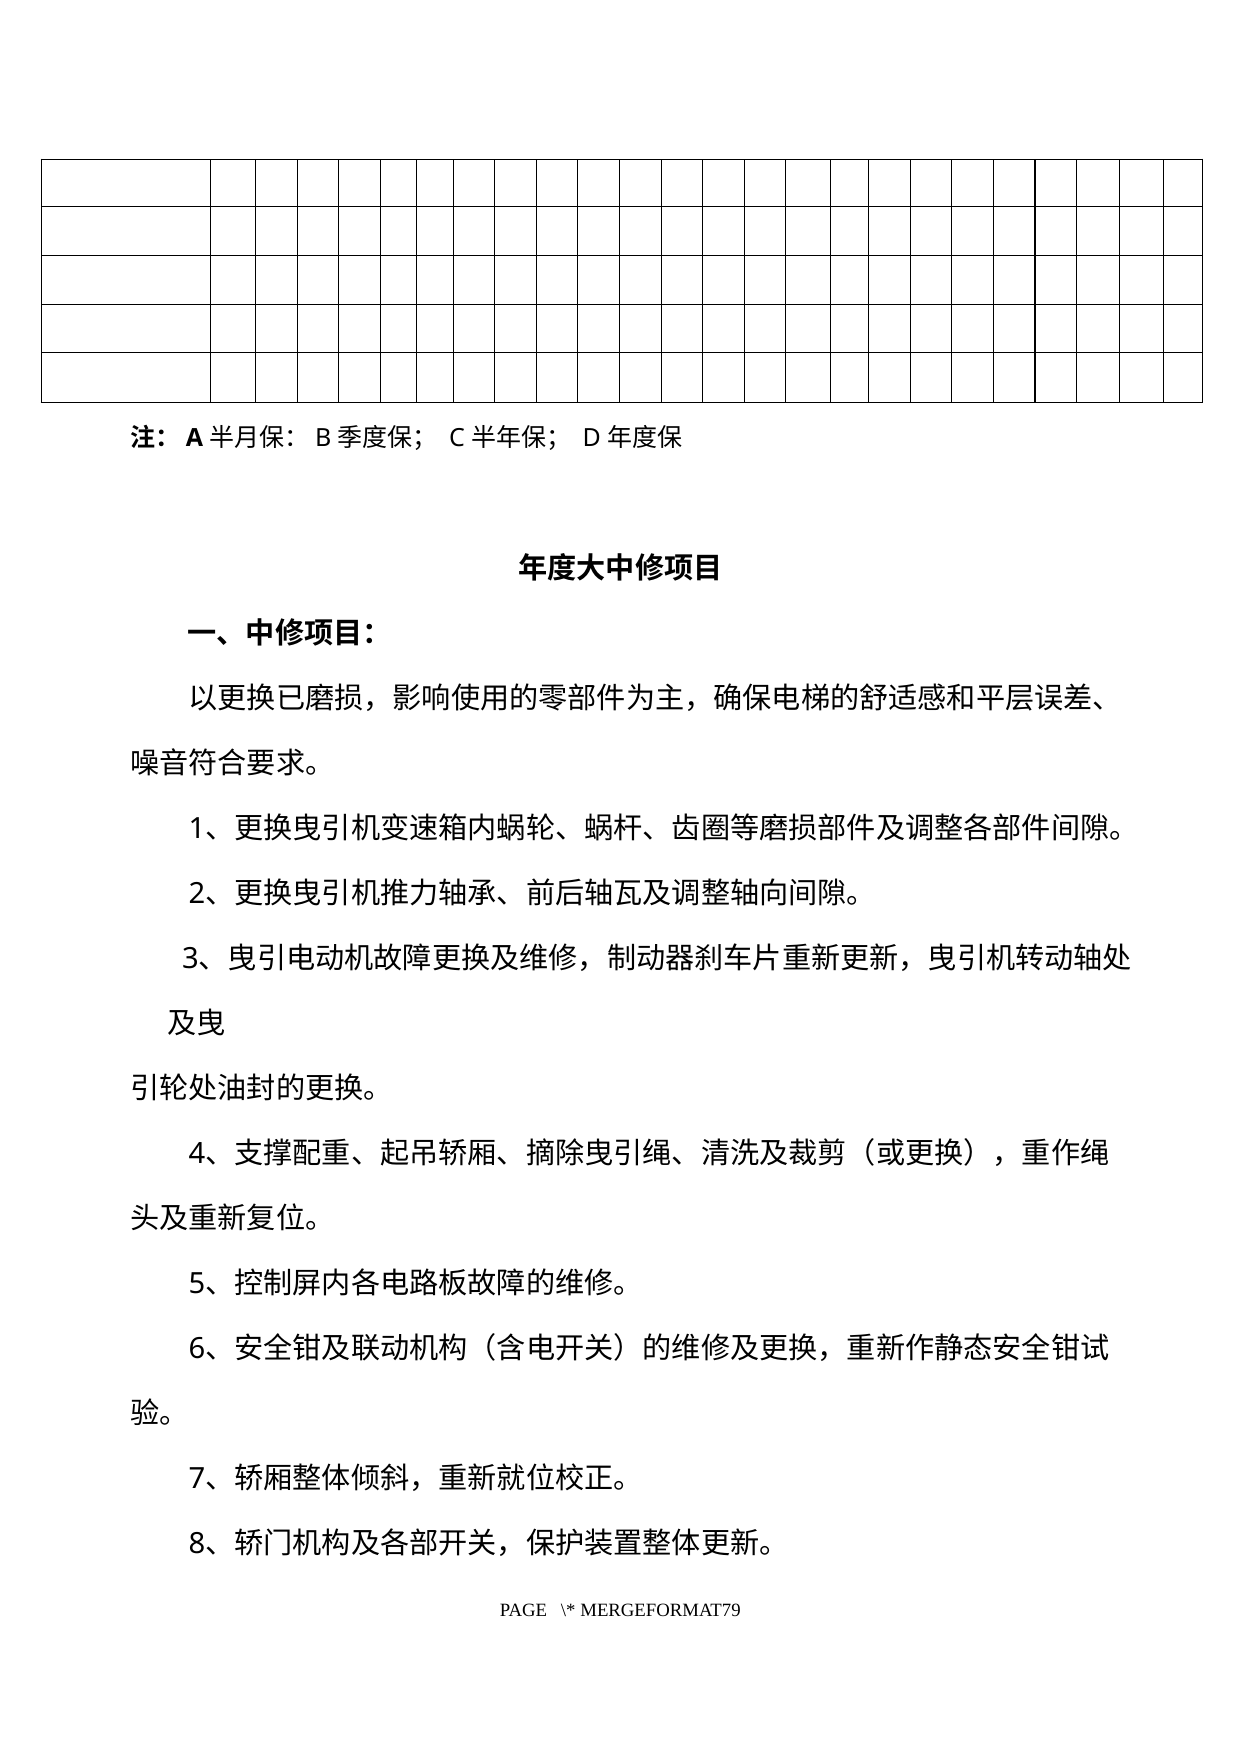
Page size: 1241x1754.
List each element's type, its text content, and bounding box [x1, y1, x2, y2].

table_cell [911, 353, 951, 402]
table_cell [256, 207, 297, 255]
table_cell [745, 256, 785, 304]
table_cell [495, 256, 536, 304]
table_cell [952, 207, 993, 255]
text 注： A 半月保： B 季度保； C 半年保； D 年度保 [130, 403, 1110, 468]
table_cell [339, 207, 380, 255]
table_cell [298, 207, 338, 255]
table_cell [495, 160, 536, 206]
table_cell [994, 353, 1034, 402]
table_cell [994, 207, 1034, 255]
text 年度大中修项目 [130, 533, 1110, 598]
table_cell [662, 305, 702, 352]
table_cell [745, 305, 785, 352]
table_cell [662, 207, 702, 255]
text 7、轿厢整体倾斜，重新就位校正。 [130, 1443, 1110, 1508]
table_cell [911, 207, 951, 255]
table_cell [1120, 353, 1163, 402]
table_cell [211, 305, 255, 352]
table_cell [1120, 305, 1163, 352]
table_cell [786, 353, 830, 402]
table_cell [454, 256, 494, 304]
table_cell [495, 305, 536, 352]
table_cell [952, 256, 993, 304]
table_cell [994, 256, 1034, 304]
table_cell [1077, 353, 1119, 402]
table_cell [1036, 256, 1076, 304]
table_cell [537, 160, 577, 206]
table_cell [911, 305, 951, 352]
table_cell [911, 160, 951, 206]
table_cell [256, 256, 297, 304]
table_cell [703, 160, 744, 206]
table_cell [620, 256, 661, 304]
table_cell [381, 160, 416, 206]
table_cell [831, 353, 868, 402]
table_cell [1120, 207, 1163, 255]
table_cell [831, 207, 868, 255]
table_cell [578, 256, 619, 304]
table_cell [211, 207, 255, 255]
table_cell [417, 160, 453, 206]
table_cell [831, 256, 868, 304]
text 1、更换曳引机变速箱内蜗轮、蜗杆、齿圈等磨损部件及调整各部件间隙。 [130, 793, 1110, 858]
text 一、中修项目： [130, 598, 1110, 663]
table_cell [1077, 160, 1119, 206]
text 2、更换曳引机推力轴承、前后轴瓦及调整轴向间隙。 [130, 858, 1110, 923]
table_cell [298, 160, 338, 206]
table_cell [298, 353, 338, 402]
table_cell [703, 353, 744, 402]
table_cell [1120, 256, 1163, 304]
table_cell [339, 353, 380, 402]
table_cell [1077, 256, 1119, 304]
text 5、控制屏内各电路板故障的维修。 [130, 1248, 1110, 1313]
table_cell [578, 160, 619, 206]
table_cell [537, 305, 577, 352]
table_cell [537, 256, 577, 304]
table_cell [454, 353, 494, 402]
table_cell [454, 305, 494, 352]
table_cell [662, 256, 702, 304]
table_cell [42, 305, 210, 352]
text 引轮处油封的更换。 [130, 1053, 1145, 1118]
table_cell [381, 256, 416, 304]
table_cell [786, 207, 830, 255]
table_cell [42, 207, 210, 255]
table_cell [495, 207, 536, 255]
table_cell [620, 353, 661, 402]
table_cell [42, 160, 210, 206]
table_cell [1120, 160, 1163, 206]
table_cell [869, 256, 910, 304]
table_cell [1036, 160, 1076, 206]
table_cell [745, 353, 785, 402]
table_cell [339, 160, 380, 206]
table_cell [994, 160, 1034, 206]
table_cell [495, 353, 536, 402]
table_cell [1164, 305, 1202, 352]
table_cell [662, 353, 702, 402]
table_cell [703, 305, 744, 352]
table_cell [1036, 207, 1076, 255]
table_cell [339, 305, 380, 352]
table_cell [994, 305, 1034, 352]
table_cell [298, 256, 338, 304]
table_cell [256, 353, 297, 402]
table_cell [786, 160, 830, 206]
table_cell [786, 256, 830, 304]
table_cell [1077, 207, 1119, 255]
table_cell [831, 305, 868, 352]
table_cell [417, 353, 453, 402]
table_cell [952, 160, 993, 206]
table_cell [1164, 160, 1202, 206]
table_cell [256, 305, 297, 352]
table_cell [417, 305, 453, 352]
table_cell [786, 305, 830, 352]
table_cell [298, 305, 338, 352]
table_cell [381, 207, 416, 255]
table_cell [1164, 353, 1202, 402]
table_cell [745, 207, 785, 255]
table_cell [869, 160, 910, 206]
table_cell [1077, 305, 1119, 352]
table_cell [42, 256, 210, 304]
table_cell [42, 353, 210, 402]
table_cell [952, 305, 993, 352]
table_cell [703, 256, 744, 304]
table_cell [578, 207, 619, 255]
text 4、支撑配重、起吊轿厢、摘除曳引绳、清洗及裁剪（或更换），重作绳头及重新复位。 [130, 1118, 1110, 1248]
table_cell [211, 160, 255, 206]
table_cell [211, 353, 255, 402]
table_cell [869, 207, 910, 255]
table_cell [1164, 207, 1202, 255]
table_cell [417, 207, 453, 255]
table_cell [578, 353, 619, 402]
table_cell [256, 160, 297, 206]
text 8、轿门机构及各部开关，保护装置整体更新。 [130, 1508, 1110, 1573]
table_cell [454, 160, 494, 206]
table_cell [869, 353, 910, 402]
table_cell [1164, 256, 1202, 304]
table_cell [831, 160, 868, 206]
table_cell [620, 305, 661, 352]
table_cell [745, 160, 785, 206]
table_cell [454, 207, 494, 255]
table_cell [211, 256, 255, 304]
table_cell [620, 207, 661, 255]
text 3、曳引电动机故障更换及维修，制动器刹车片重新更新，曳引机转动轴处及曳 [167, 923, 1145, 1053]
text 以更换已磨损，影响使用的零部件为主，确保电梯的舒适感和平层误差、噪音符合要求。 [130, 663, 1110, 793]
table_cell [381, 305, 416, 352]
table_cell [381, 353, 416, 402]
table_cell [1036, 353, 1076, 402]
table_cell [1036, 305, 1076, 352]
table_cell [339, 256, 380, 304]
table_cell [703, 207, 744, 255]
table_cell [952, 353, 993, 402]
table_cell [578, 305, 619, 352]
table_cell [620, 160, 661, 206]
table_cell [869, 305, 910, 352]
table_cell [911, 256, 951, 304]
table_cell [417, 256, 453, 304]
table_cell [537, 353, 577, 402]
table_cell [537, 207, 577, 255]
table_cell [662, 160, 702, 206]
text 6、安全钳及联动机构（含电开关）的维修及更换，重新作静态安全钳试验。 [130, 1313, 1110, 1443]
